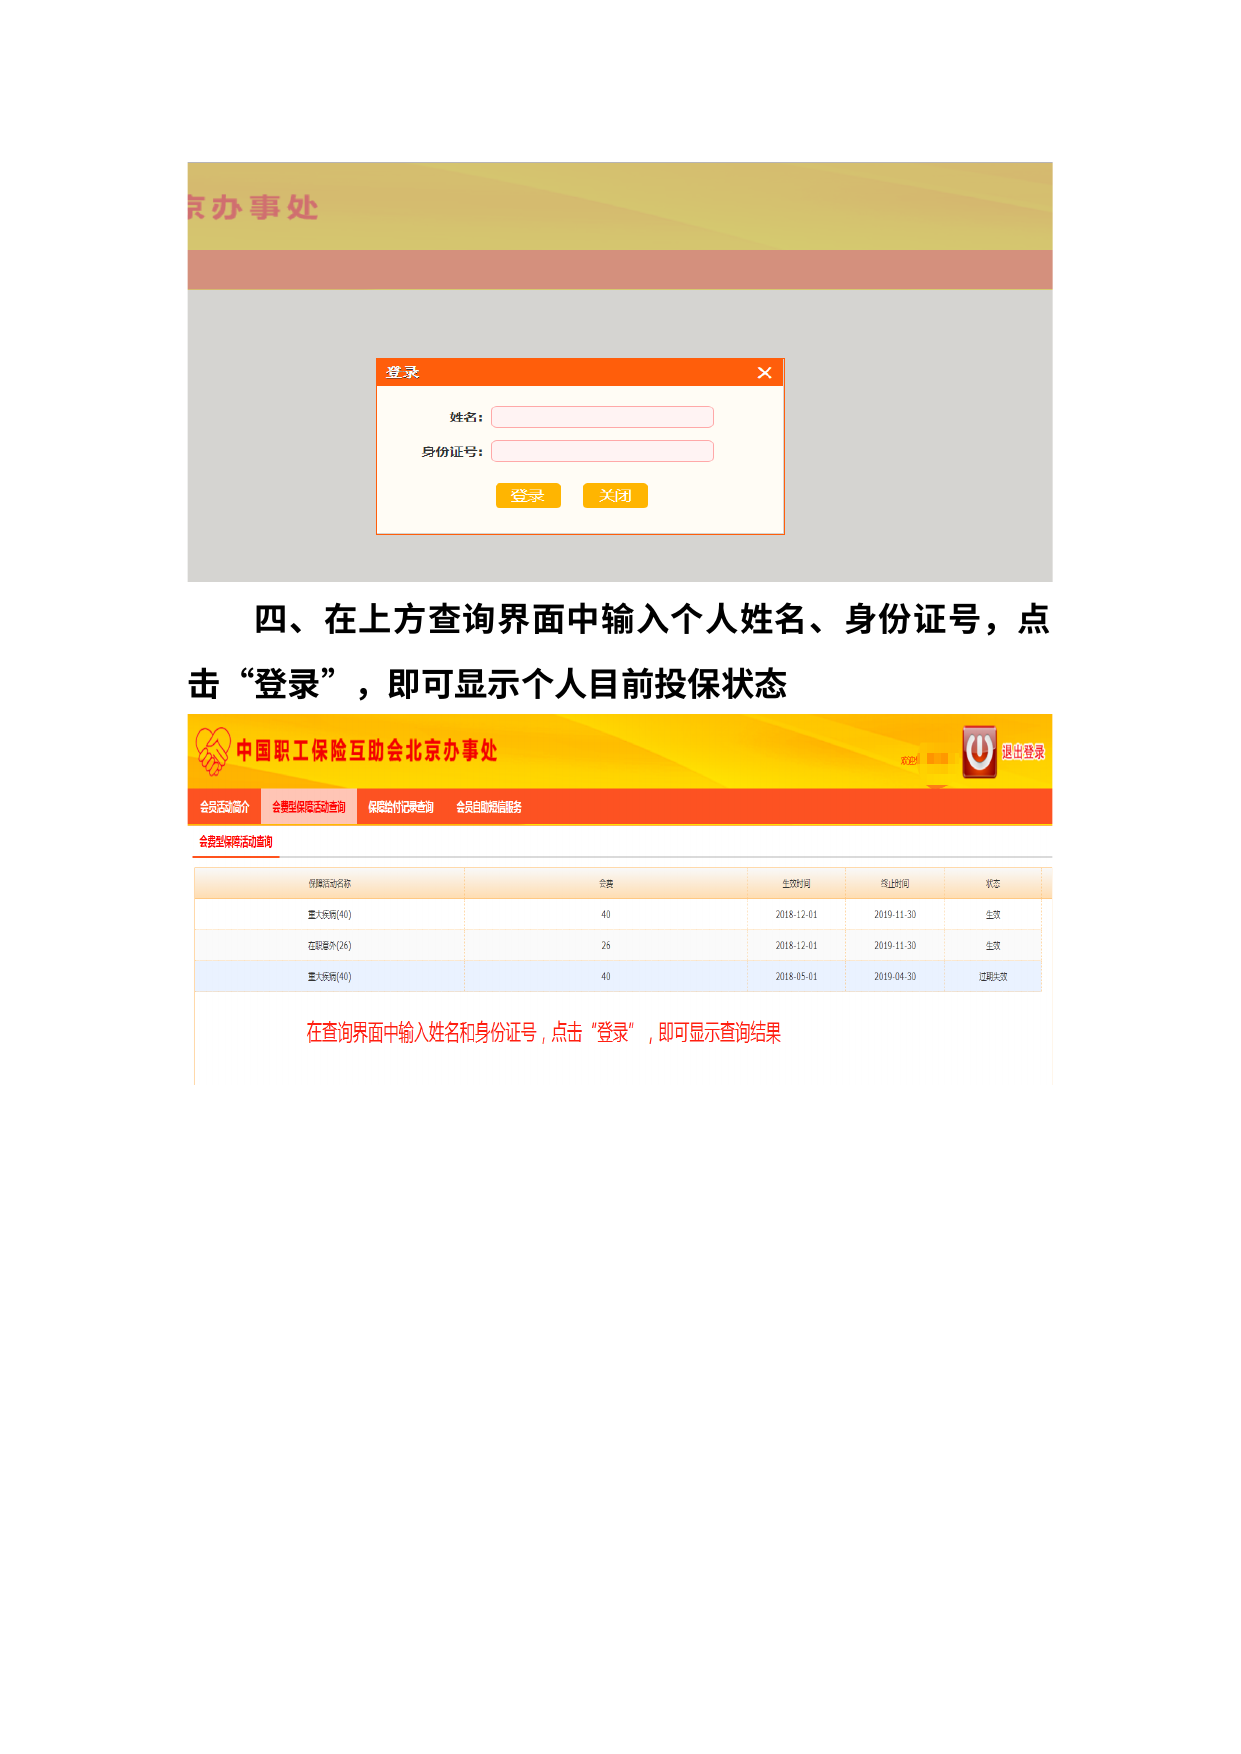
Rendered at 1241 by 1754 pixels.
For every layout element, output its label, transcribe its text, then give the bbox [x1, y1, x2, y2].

picture [187, 162, 1053, 582]
text 四、在上方查询界面中输入个人姓名、身份证号，点击“登录”，即可显示个人目前投保状态 [187, 584, 1053, 714]
picture [187, 714, 1053, 1085]
